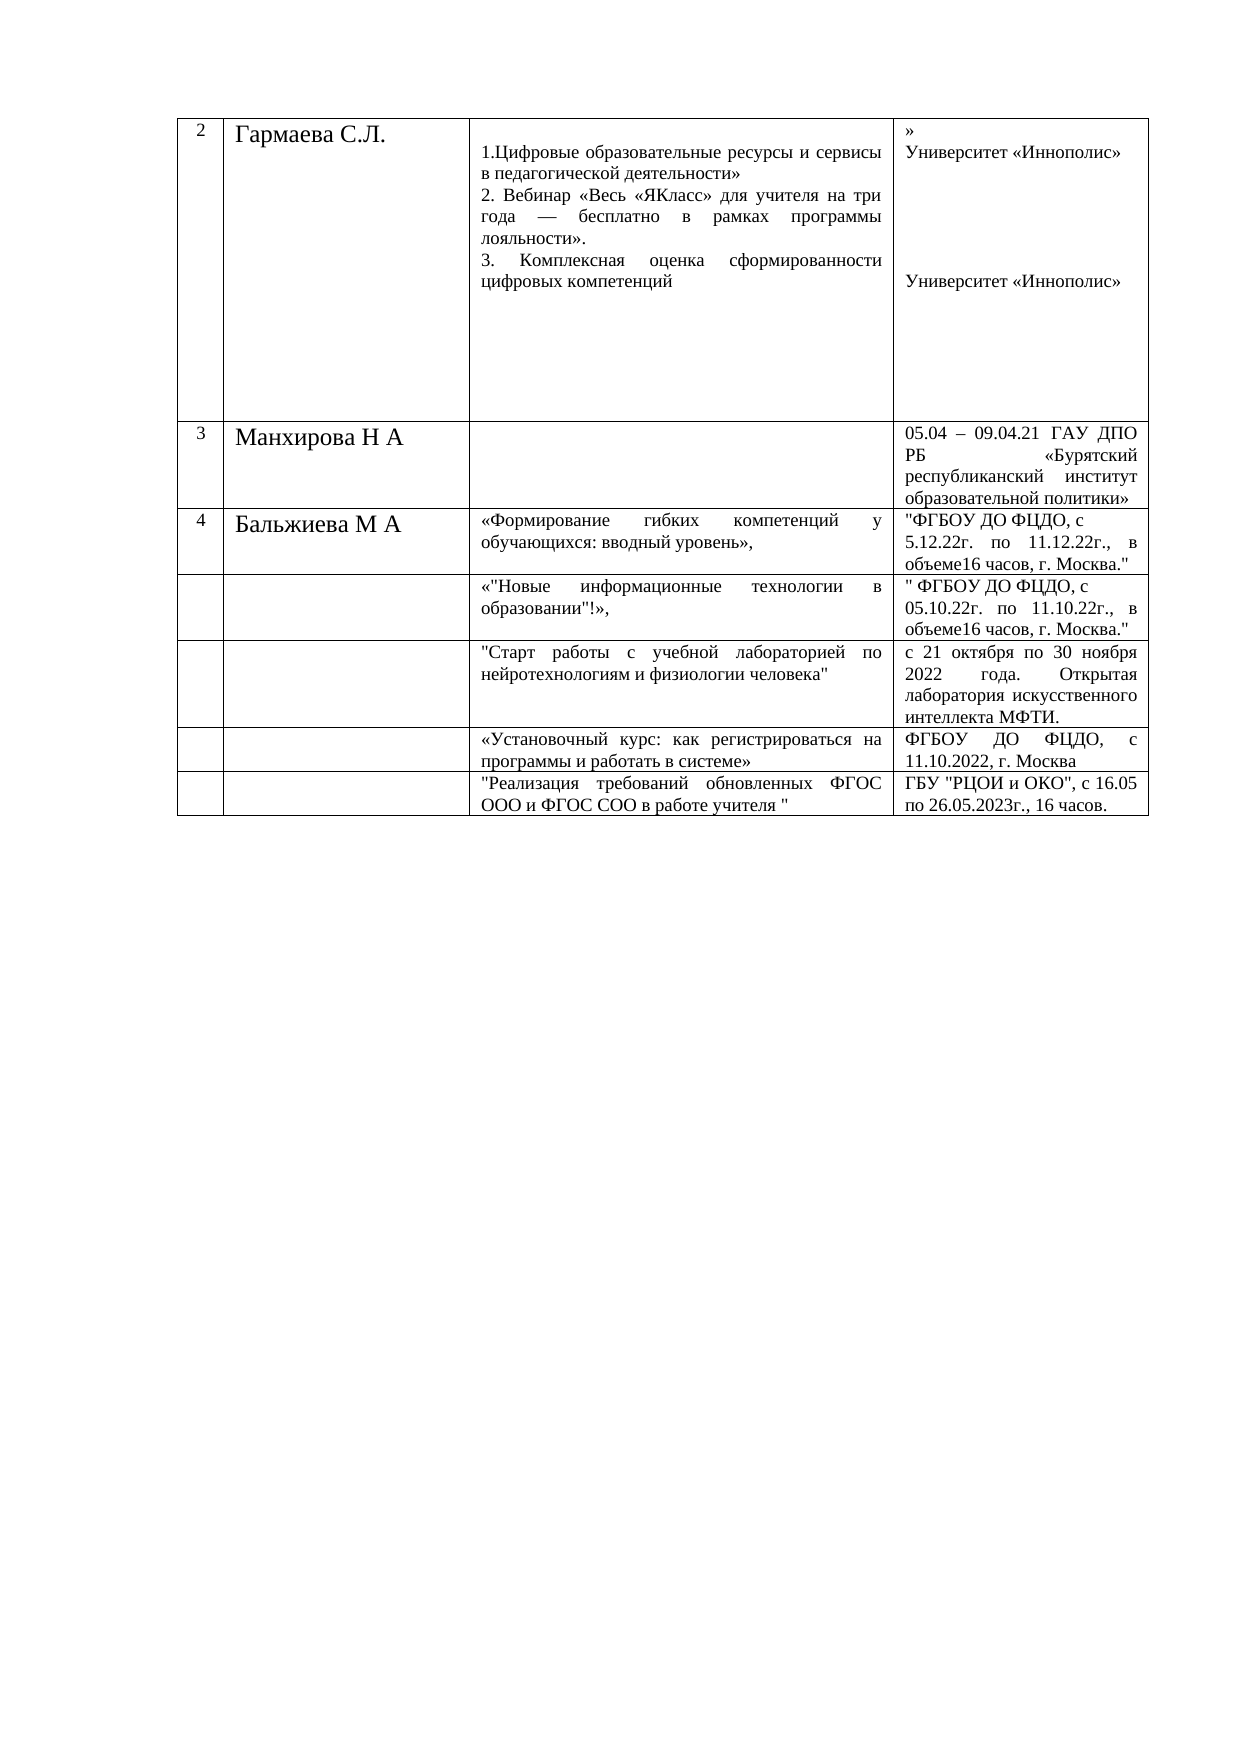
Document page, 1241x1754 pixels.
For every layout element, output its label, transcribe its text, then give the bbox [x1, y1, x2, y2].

table_cell » Университет «Иннополис» Университет «Иннополис» [894, 119, 1148, 421]
table_cell [178, 575, 223, 640]
table_cell 1.Цифровые образовательные ресурсы и сервисы в педагогической деятельности» 2. Вебинар «Весь «ЯКласс» для учителя на три года — бесплатно в рамках программы лояльности». 3. Комплексная оценка сформированности цифровых компетенций [470, 119, 893, 421]
table_cell 2 [178, 119, 223, 421]
table_cell 4 [178, 509, 223, 574]
table_cell [470, 422, 893, 508]
table_cell Манхирова Н А [224, 422, 469, 508]
table_cell «"Новые информационные технологии в образовании"!», [470, 575, 893, 640]
table_cell [178, 728, 223, 771]
table_cell Бальжиева М А [224, 509, 469, 574]
table_cell 05.04 – 09.04.21 ГАУ ДПО РБ «Бурятский республиканский институт образовательной политики» [894, 422, 1148, 508]
table_cell "ФГБОУ ДО ФЦДО, с 5.12.22г. по 11.12.22г., в объеме16 часов, г. Москва." [894, 509, 1148, 574]
table_cell «Формирование гибких компетенций у обучающихся: вводный уровень», [470, 509, 893, 574]
table_cell «Установочный курс: как регистрироваться на программы и работать в системе» [470, 728, 893, 771]
table_cell "Старт работы с учебной лабораторией по нейротехнологиям и физиологии человека" [470, 641, 893, 727]
table_cell [224, 641, 469, 727]
table_cell Гармаева С.Л. [224, 119, 469, 421]
table_cell " ФГБОУ ДО ФЦДО, с 05.10.22г. по 11.10.22г., в объеме16 часов, г. Москва." [894, 575, 1148, 640]
table_cell [224, 575, 469, 640]
table_cell с 21 октября по 30 ноября 2022 года. Открытая лаборатория искусственного интеллекта МФТИ. [894, 641, 1148, 727]
table_cell [224, 772, 469, 815]
table_cell ФГБОУ ДО ФЦДО, с 11.10.2022, г. Москва [894, 728, 1148, 771]
table_cell 3 [178, 422, 223, 508]
table_cell [178, 772, 223, 815]
table_cell ГБУ "РЦОИ и ОКО", с 16.05 по 26.05.2023г., 16 часов. [894, 772, 1148, 815]
table_cell [178, 641, 223, 727]
table_cell [224, 728, 469, 771]
table_cell "Реализация требований обновленных ФГОС ООО и ФГОС СОО в работе учителя " [470, 772, 893, 815]
